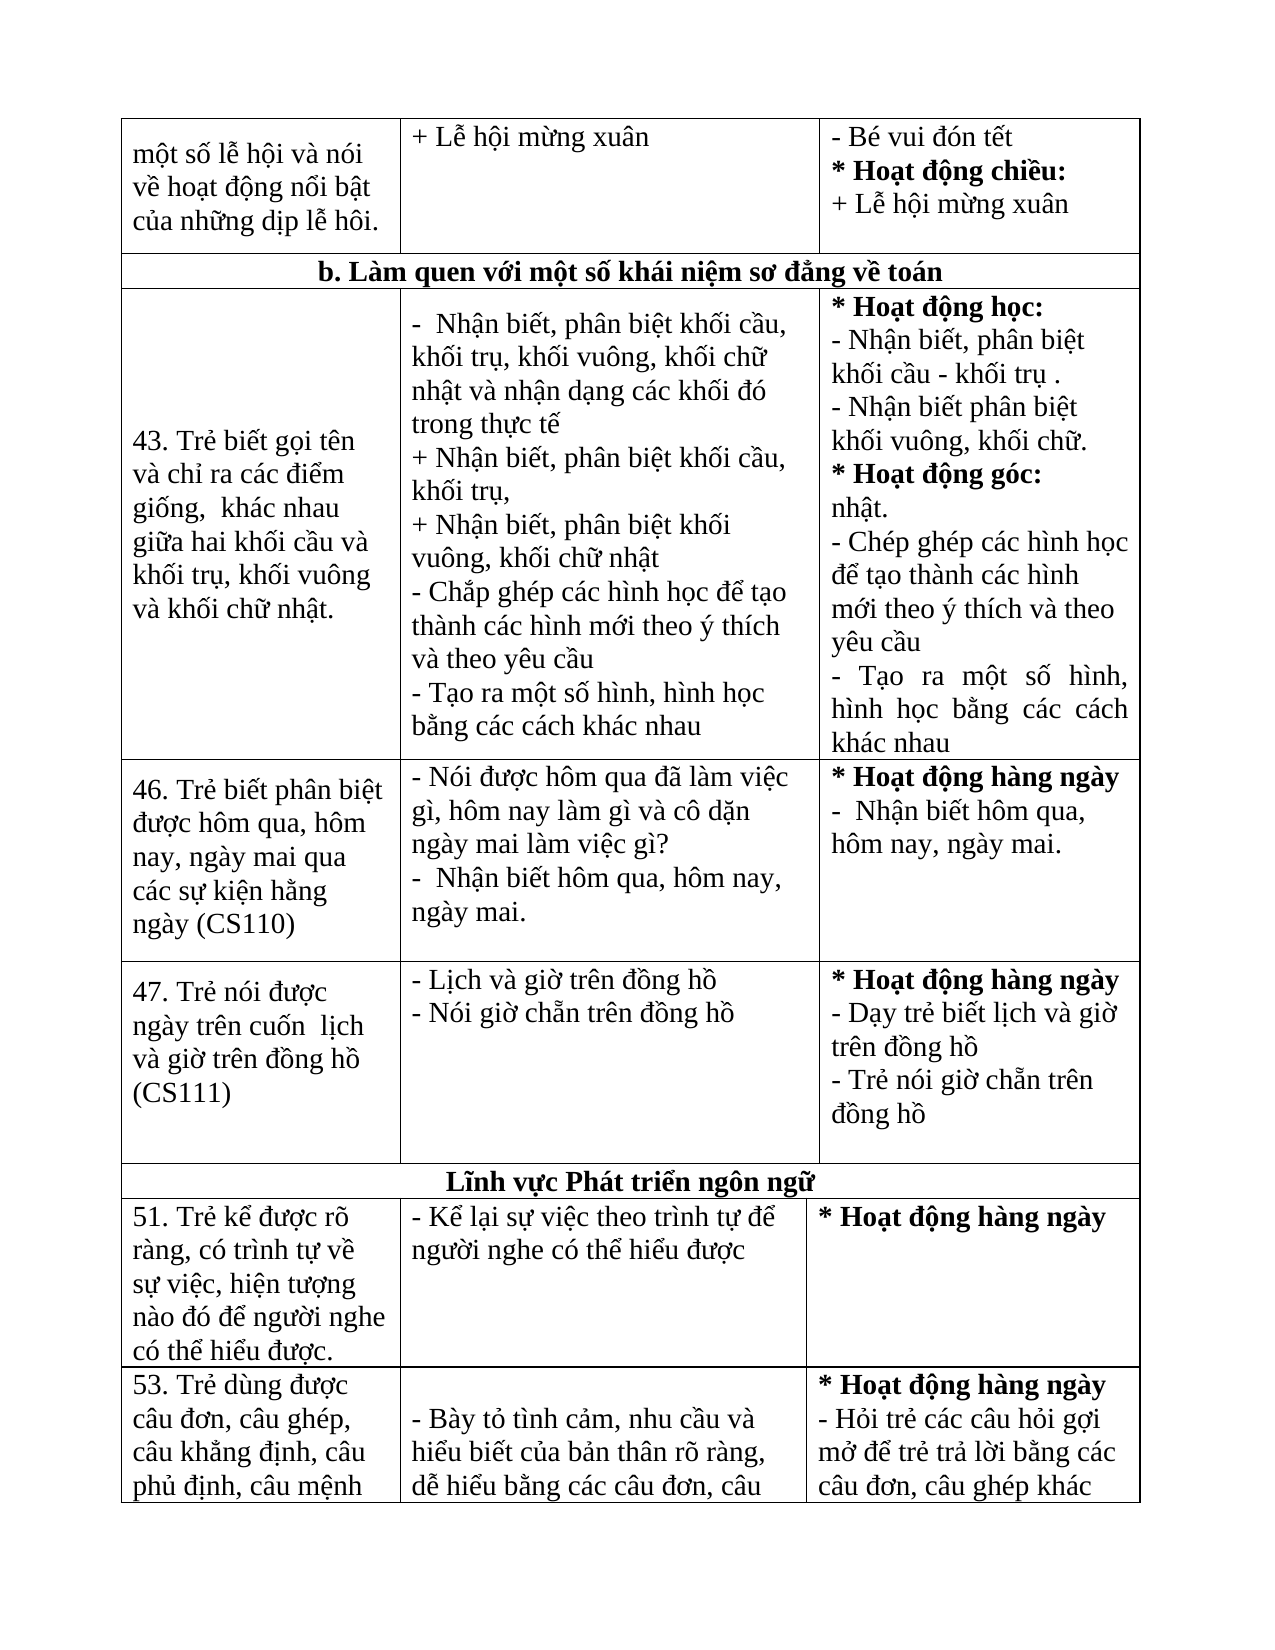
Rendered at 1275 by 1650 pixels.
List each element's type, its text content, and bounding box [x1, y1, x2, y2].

table_cell * Hoạt động hàng ngày - Nhận biết hôm qua, hôm nay, ngày mai. [820, 760, 1139, 961]
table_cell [820, 119, 1139, 253]
table_cell * Hoạt động học: - Nhận biết, phân biệt khối cầu - khối trụ . - Nhận biết phân biệt khối vuông, khối chữ. * Hoạt động góc: nhật. - Chép ghép các hình học để tạo thành các hình mới theo ý thích và theo yêu cầu - Tạo ra một số hình, hình học bằng các cách khác nhau [820, 289, 1139, 758]
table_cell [807, 1368, 1139, 1502]
table_cell - Nói được hôm qua đã làm việc gì, hôm nay làm gì và cô dặn ngày mai làm việc gì? - Nhận biết hôm qua, hôm nay, ngày mai. [401, 760, 819, 961]
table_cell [122, 1368, 400, 1502]
table_cell - Nhận biết, phân biệt khối cầu, khối trụ, khối vuông, khối chữ nhật và nhận dạng các khối đó trong thực tế + Nhận biết, phân biệt khối cầu, khối trụ, + Nhận biết, phân biệt khối vuông, khối chữ nhật - Chắp ghép các hình học để tạo thành các hình mới theo ý thích và theo yêu cầu - Tạo ra một số hình, hình học bằng các cách khác nhau [401, 289, 819, 758]
table_cell - Lịch và giờ trên đồng hồ - Nói giờ chẵn trên đồng hồ [401, 962, 819, 1163]
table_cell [401, 119, 819, 253]
table_cell * Hoạt động hàng ngày [807, 1199, 1139, 1366]
table_cell * Hoạt động hàng ngày - Dạy trẻ biết lịch và giờ trên đồng hồ - Trẻ nói giờ chẵn trên đồng hồ [820, 962, 1139, 1163]
table_cell 51. Trẻ kể được rõ ràng, có trình tự về sự việc, hiện tượng nào đó để người nghe có thể hiểu được. [122, 1199, 400, 1366]
table_cell 46. Trẻ biết phân biệt được hôm qua, hôm nay, ngày mai qua các sự kiện hằng ngày (CS110) [122, 760, 400, 961]
table_cell - Kể lại sự việc theo trình tự để người nghe có thể hiểu được [401, 1199, 806, 1366]
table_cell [122, 119, 400, 253]
table_cell 43. Trẻ biết gọi tên và chỉ ra các điểm giống, khác nhau giữa hai khối cầu và khối trụ, khối vuông và khối chữ nhật. [122, 289, 400, 758]
table_cell b. Làm quen với một số khái niệm sơ đẳng về toán [122, 254, 1139, 288]
table_cell 47. Trẻ nói được ngày trên cuốn lịch và giờ trên đồng hồ (CS111) [122, 962, 400, 1163]
table_cell Lĩnh vực Phát triển ngôn ngữ [122, 1164, 1139, 1198]
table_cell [401, 1368, 806, 1502]
